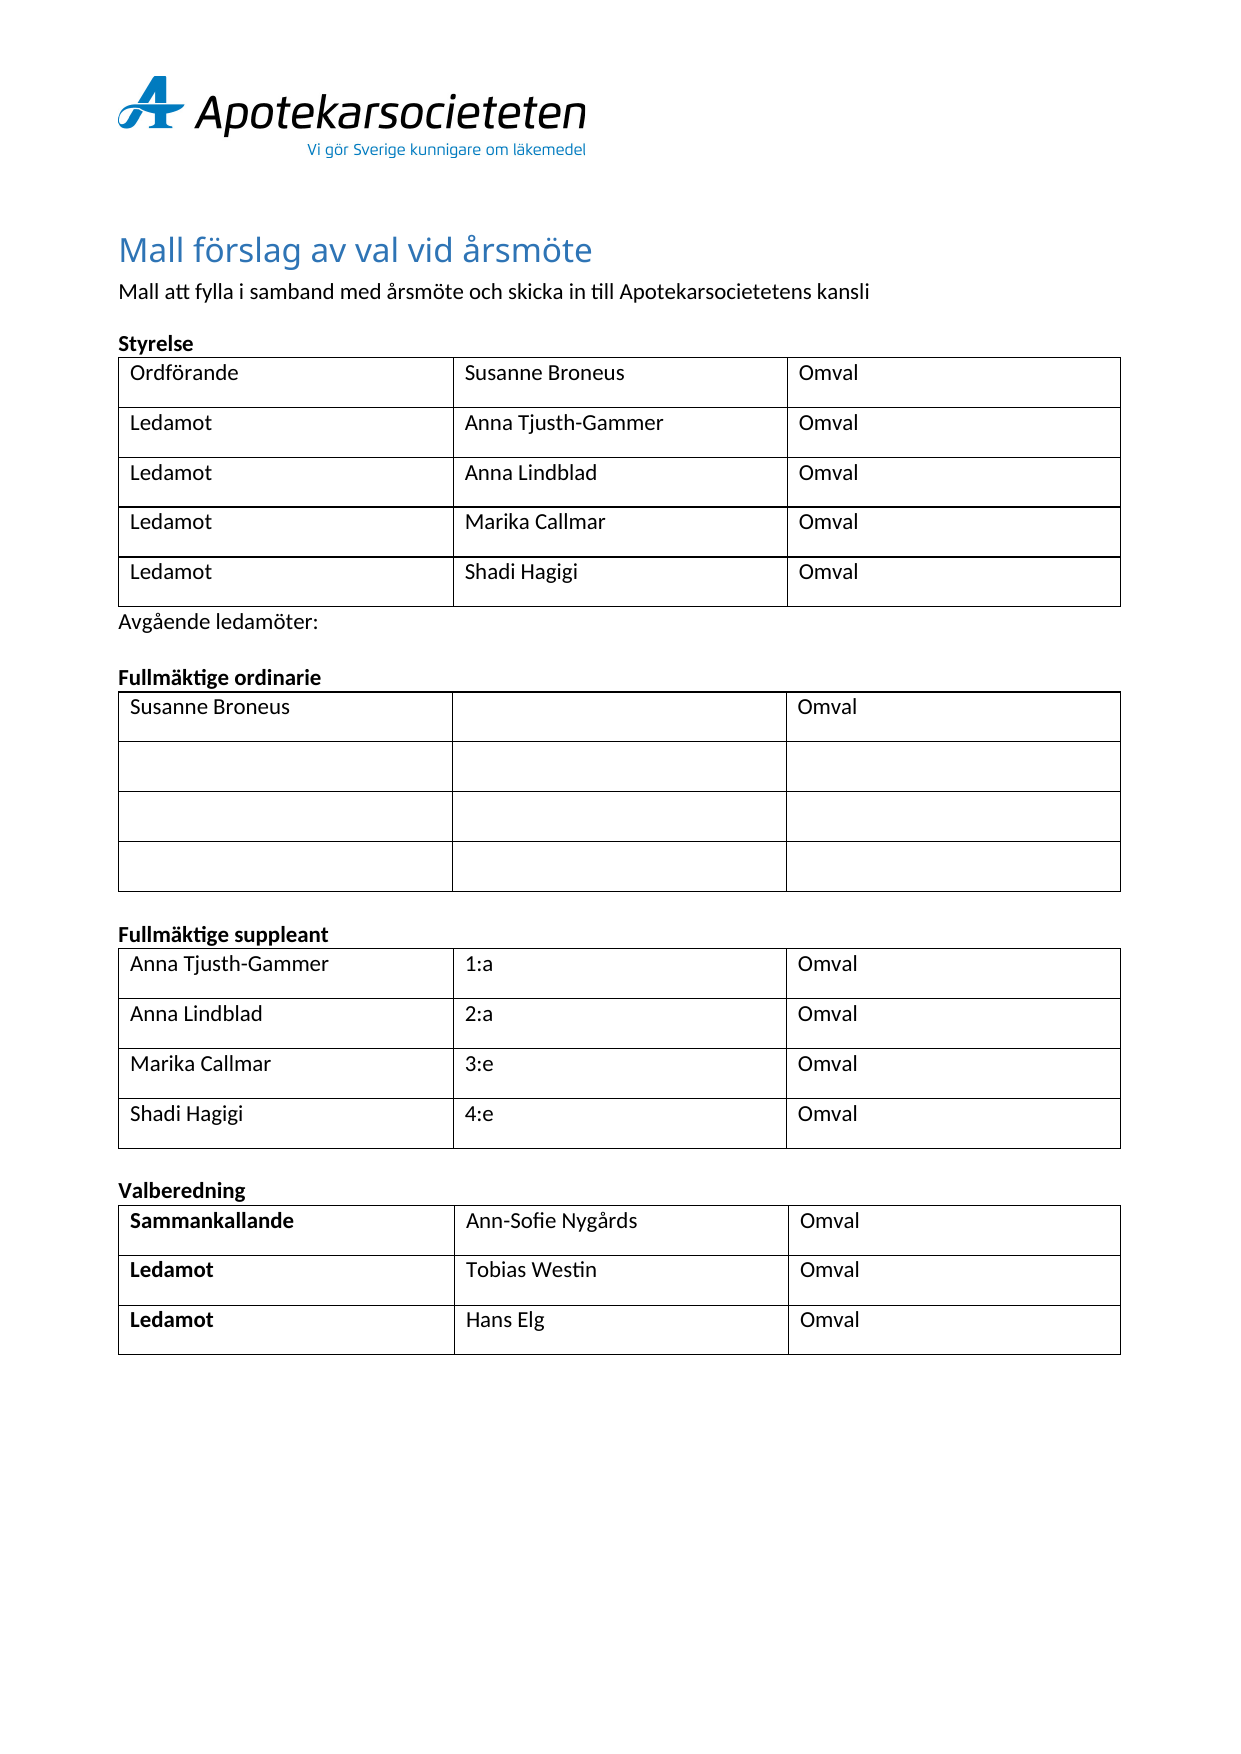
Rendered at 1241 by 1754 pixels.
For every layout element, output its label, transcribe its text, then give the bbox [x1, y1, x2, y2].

table_cell Omval [789, 1306, 1120, 1354]
table_cell Omval [789, 1256, 1120, 1304]
table_cell Omval [787, 1049, 1120, 1098]
table_cell Hans Elg [455, 1306, 788, 1354]
text Styrelse [118, 329, 1122, 357]
table_cell Tobias Westin [455, 1256, 788, 1304]
text Valberedning [118, 1177, 1122, 1205]
table_header Anna Tjusth-Gammer [119, 949, 453, 998]
table_cell 4:e [454, 1099, 786, 1148]
table_cell [119, 792, 452, 841]
table_cell [787, 792, 1120, 841]
table_cell [787, 842, 1120, 891]
table_cell Omval [788, 508, 1120, 556]
text Fullmäktige ordinarie [118, 663, 1122, 691]
table_header Omval [787, 949, 1120, 998]
text Mall att fylla i samband med årsmöte och skicka in till Apotekarsocietetens kansli [118, 277, 1122, 329]
table_cell [119, 742, 452, 791]
table_header Sammankallande [119, 1206, 454, 1254]
table_cell 2:a [454, 999, 786, 1048]
table_cell Marika Callmar [119, 1049, 453, 1098]
table_cell [453, 792, 786, 841]
table_cell [119, 842, 452, 891]
table_cell Ledamot [119, 1306, 454, 1354]
table_cell Omval [788, 408, 1120, 457]
table_cell Omval [788, 558, 1120, 606]
table_header Susanne Broneus [454, 358, 787, 407]
table_header 1:a [454, 949, 786, 998]
table_cell Anna Lindblad [454, 458, 787, 506]
table_cell Omval [788, 458, 1120, 506]
text Avgående ledamöter: [118, 607, 1122, 635]
table_cell Anna Lindblad [119, 999, 453, 1048]
table_cell [787, 742, 1120, 791]
table_cell [453, 742, 786, 791]
table_header Ordförande [119, 358, 453, 407]
table_cell Ledamot [119, 1256, 454, 1304]
table_header Ann-Sofie Nygårds [455, 1206, 788, 1254]
table_header [453, 693, 786, 741]
picture [118, 76, 586, 158]
table_cell Ledamot [119, 508, 453, 556]
table_cell Shadi Hagigi [454, 558, 787, 606]
text Fullmäktige suppleant [118, 920, 1122, 948]
table_cell Ledamot [119, 408, 453, 457]
table_cell Marika Callmar [454, 508, 787, 556]
table_cell Shadi Hagigi [119, 1099, 453, 1148]
table_cell Ledamot [119, 458, 453, 506]
table_header Omval [787, 693, 1120, 741]
table_header Susanne Broneus [119, 693, 452, 741]
table_cell Omval [787, 1099, 1120, 1148]
table_cell [453, 842, 786, 891]
table_cell Omval [787, 999, 1120, 1048]
table_header Omval [789, 1206, 1120, 1254]
table_cell Ledamot [119, 558, 453, 606]
table_cell Anna Tjusth-Gammer [454, 408, 787, 457]
table_cell 3:e [454, 1049, 786, 1098]
subtitle Mall förslag av val vid årsmöte [118, 206, 1122, 277]
table_header Omval [788, 358, 1120, 407]
